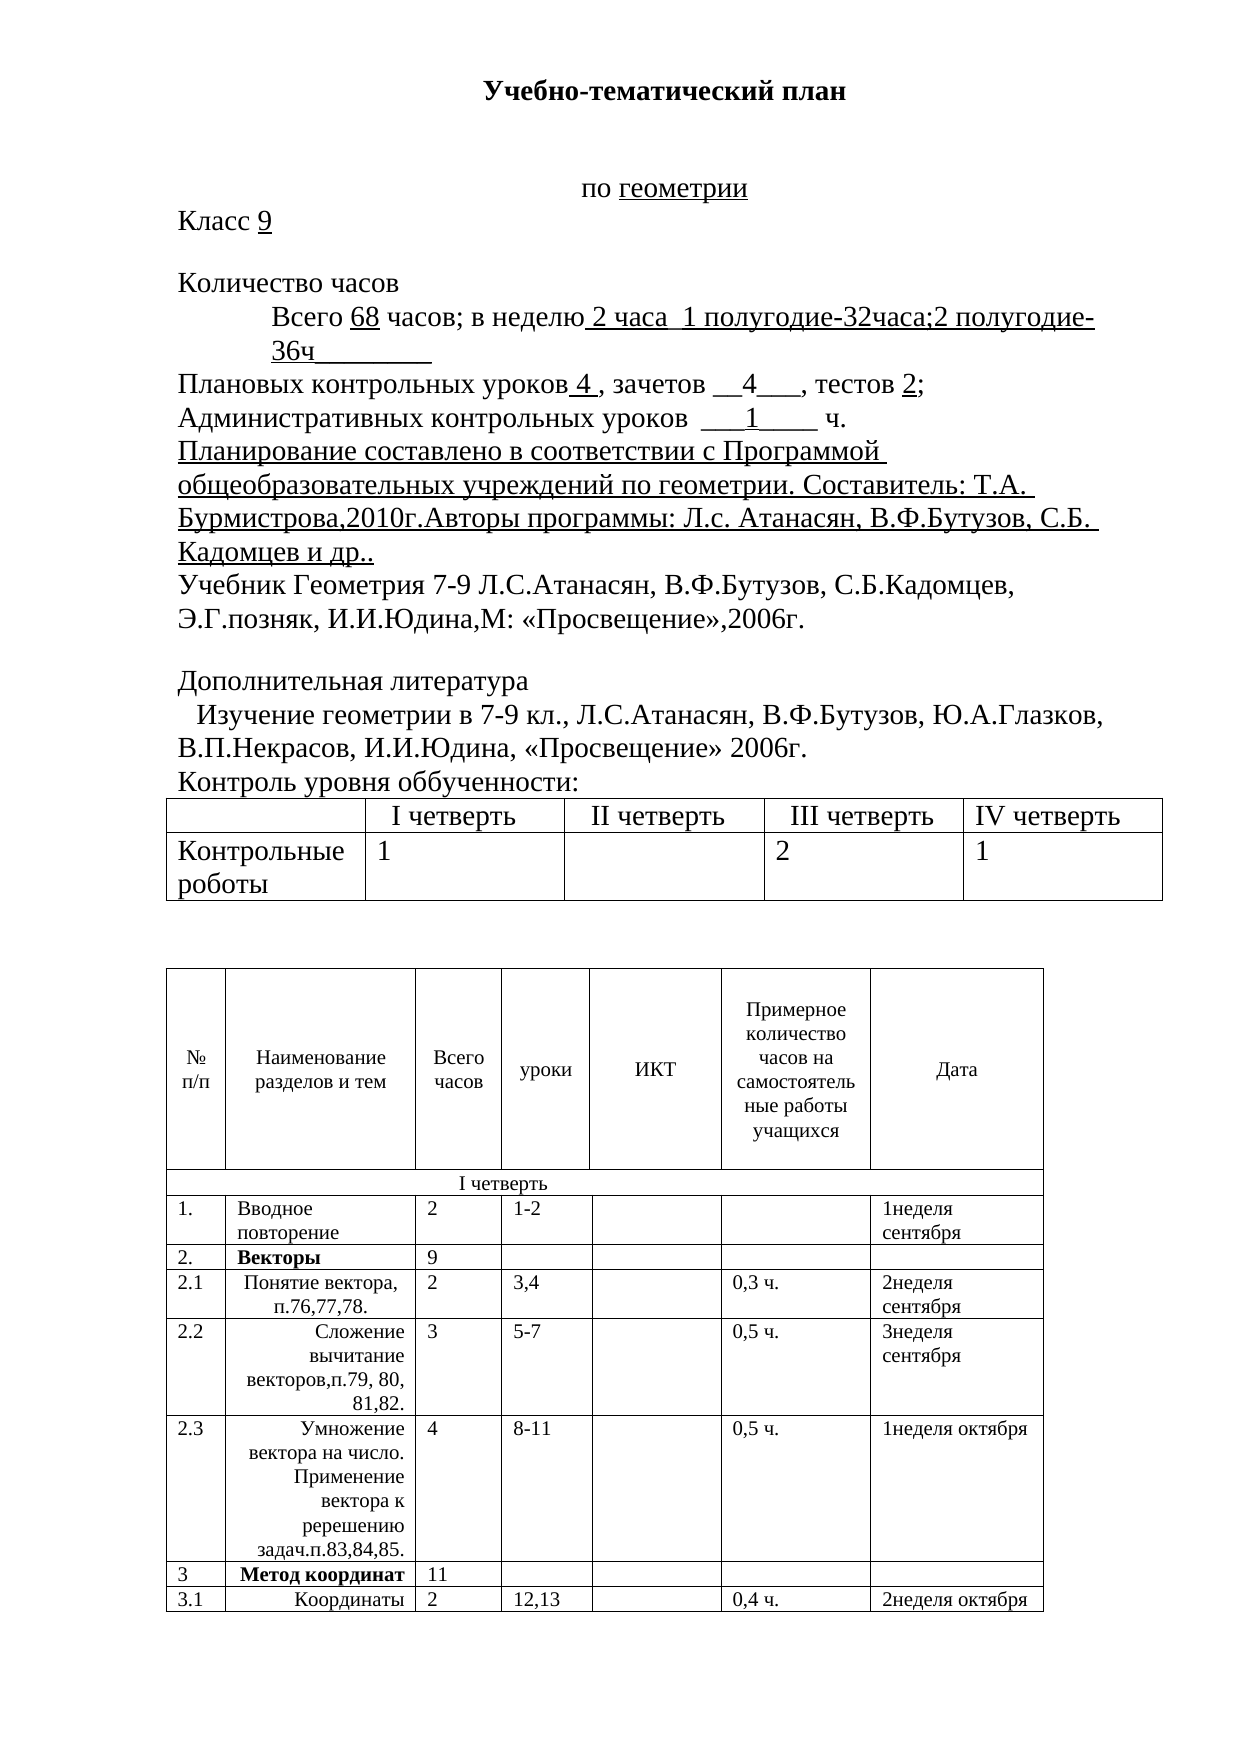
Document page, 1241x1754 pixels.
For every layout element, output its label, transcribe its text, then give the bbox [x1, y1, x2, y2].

table_cell [565, 833, 764, 900]
table_cell 2 [765, 833, 963, 900]
table_cell 3,4 [502, 1270, 592, 1318]
table_cell 1неделя сентября [871, 1196, 1043, 1244]
table_cell Контрольные роботы [167, 833, 365, 900]
table_header ИКТ [590, 969, 721, 1169]
text по геометрии [177, 170, 1152, 203]
text Дополнительная литература [177, 663, 1152, 697]
table_cell 5-7 [502, 1319, 592, 1415]
table_header І четверть [366, 799, 564, 832]
text Административных контрольных уроков ___1____ ч. [177, 400, 1152, 433]
table_cell 0,3 ч. [722, 1270, 870, 1318]
table_cell 0,5 ч. [722, 1319, 870, 1415]
table_cell Вводное повторение [226, 1196, 415, 1244]
table_cell [502, 1562, 592, 1586]
table_cell Векторы [226, 1245, 415, 1269]
table_cell 2 [416, 1587, 501, 1611]
table_cell 2 [416, 1196, 501, 1244]
table_cell 2неделя сентября [871, 1270, 1043, 1318]
table_cell 0,5 ч. [722, 1416, 870, 1561]
table_cell 2неделя октября [871, 1587, 1043, 1611]
table_header Наименование разделов и тем [226, 969, 415, 1169]
table_cell 2 [416, 1270, 501, 1318]
table_cell 1. [167, 1196, 225, 1244]
table_cell [593, 1196, 721, 1244]
table_cell 1неделя октября [871, 1416, 1043, 1561]
table_cell 2. [167, 1245, 225, 1269]
table_cell 12,13 [502, 1587, 592, 1611]
text Количество часов [177, 266, 1152, 299]
text Всего 68 часов; в неделю 2 часа_1 полугодие-32часа;2 полугодие-36ч________ [271, 299, 1152, 366]
table_cell 4 [416, 1416, 501, 1561]
table_cell [593, 1319, 721, 1415]
table_cell 1-2 [502, 1196, 592, 1244]
table_cell Понятие вектора, п.76,77,78. [226, 1270, 415, 1318]
table_header ІІІ четверть [765, 799, 963, 832]
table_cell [226, 1587, 415, 1611]
table_cell 2.1 [167, 1270, 225, 1318]
text Учебник Геометрия 7-9 Л.С.Атанасян, В.Ф.Бутузов, С.Б.Кадомцев, Э.Г.позняк, И.И.Юдина,М: «Просвещение»,2006г. [177, 567, 1152, 634]
text Класс 9 [177, 203, 1152, 237]
table_cell Умножение вектора на число. Применение вектора к ререшению задач.п.83,84,85. [226, 1416, 415, 1561]
table_cell [593, 1562, 721, 1586]
table_cell [722, 1562, 870, 1586]
text Плановых контрольных уроков 4 , зачетов __4___, тестов 2; [177, 366, 1152, 400]
table_cell 8-11 [502, 1416, 592, 1561]
table_cell 0,4 ч. [722, 1587, 870, 1611]
text Контроль уровня оббученности: [177, 764, 1152, 797]
table_cell 11 [416, 1562, 501, 1586]
text Изучение геометрии в 7-9 кл., Л.С.Атанасян, В.Ф.Бутузов, Ю.А.Глазков, В.П.Некрасов, И.И.Юдина, «Просвещение» 2006г. [177, 697, 1152, 764]
table_cell 3.1 [167, 1587, 225, 1611]
table_header уроки [502, 969, 589, 1169]
table_cell [722, 1196, 870, 1244]
text Учебно-тематический план [177, 73, 1152, 107]
table_cell 9 [416, 1245, 501, 1269]
table_cell 2.3 [167, 1416, 225, 1561]
table_header [167, 799, 365, 832]
table_cell 3неделя сентября [871, 1319, 1043, 1415]
table_cell [593, 1245, 721, 1269]
table_header № п/п [167, 969, 225, 1169]
text Планирование составлено в соответствии с Программой общеобразовательных учреждений по геометрии. Составитель: Т.А. Бурмистрова,2010г.Авторы программы: Л.с. Атанасян, В.Ф.Бутузов, С.Б. Кадомцев и др.. [177, 433, 1152, 567]
table_cell Метод координат [226, 1562, 415, 1586]
table_cell 2.2 [167, 1319, 225, 1415]
table_cell 3 [416, 1319, 501, 1415]
table_header Всего часов [416, 969, 501, 1169]
table_cell 1 [964, 833, 1162, 900]
table_cell [593, 1587, 721, 1611]
table_cell [722, 1245, 870, 1269]
table_cell [871, 1562, 1043, 1586]
table_header Дата [871, 969, 1043, 1169]
table_cell 1 [366, 833, 564, 900]
table_cell 3 [167, 1562, 225, 1586]
table_header ІІ четверть [565, 799, 764, 832]
table_cell І четверть [167, 1170, 1043, 1194]
table_header Примерное количество часов на самостоятельные работы учащихся [722, 969, 870, 1169]
table_cell [593, 1270, 721, 1318]
table_header ІV четверть [964, 799, 1162, 832]
table_cell [871, 1245, 1043, 1269]
table_cell [502, 1245, 592, 1269]
table_cell [593, 1416, 721, 1561]
table_cell Сложение вычитание векторов,п.79, 80, 81,82. [226, 1319, 415, 1415]
